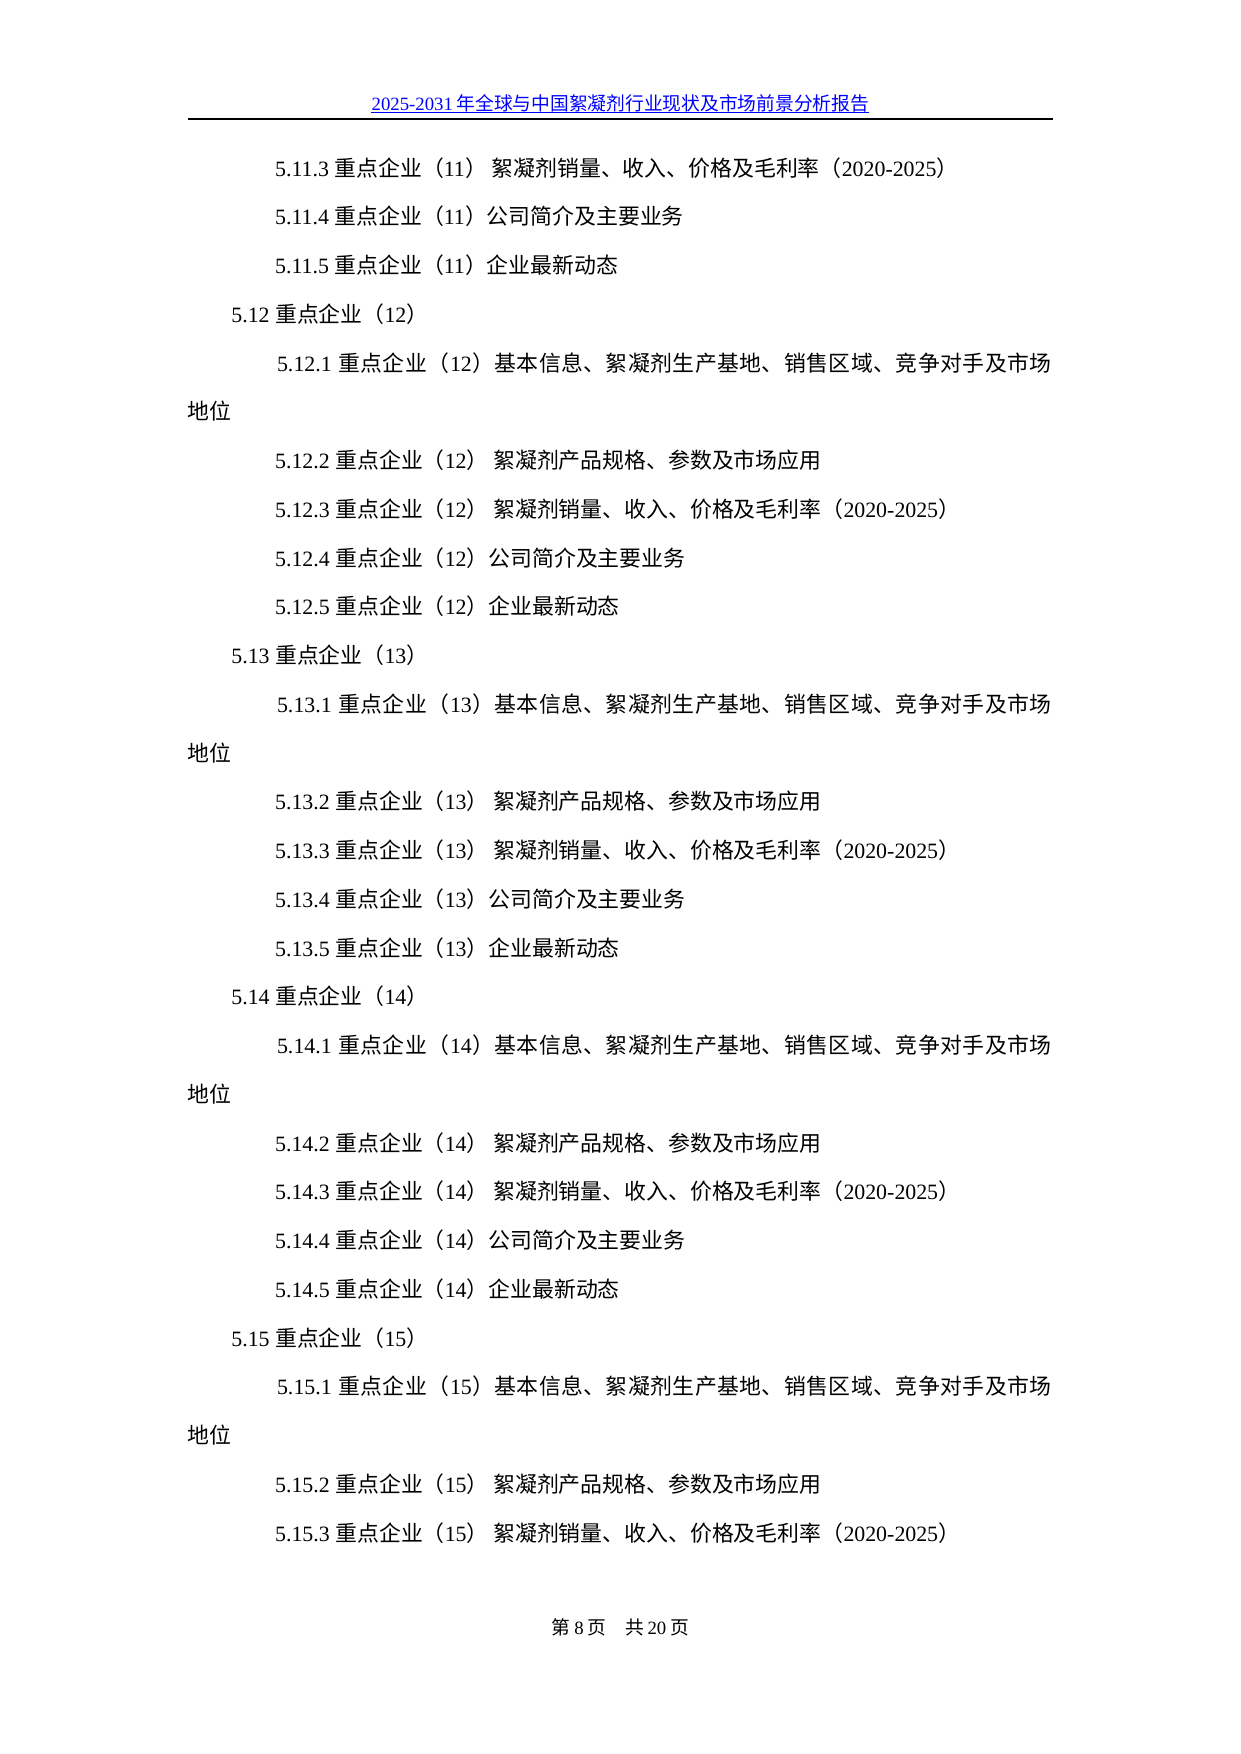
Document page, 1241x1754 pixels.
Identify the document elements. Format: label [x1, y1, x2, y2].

text [187, 150, 1053, 1548]
